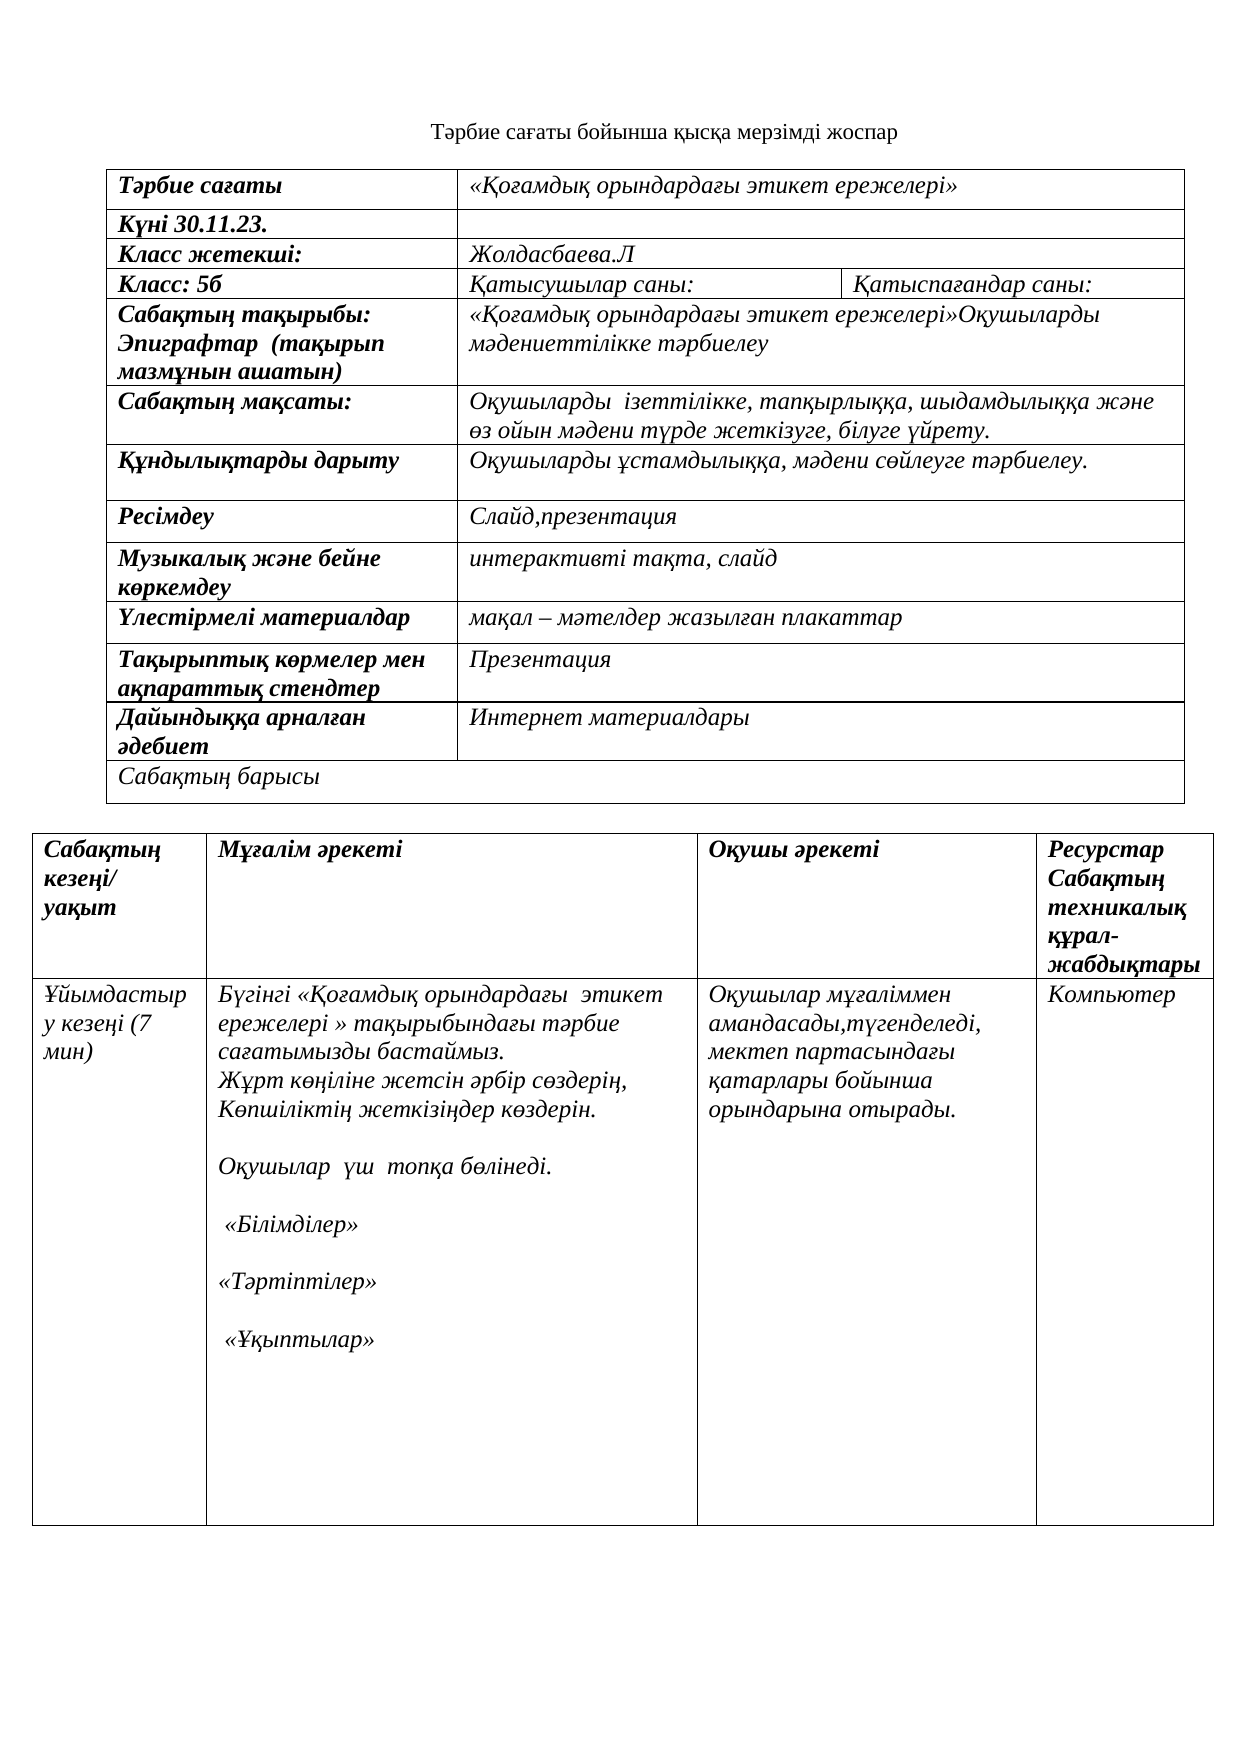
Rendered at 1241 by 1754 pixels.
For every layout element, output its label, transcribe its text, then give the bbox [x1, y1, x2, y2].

table_header Ресурстар Сабақтың техникалық құрал-жабдықтары [1037, 834, 1213, 978]
table_cell Ресімдеу [107, 501, 457, 542]
table_cell Слайд,презентация [458, 501, 1184, 542]
table_cell Интернет материалдары [458, 703, 1184, 760]
table_cell Ұйымдастыру кезеңі (7 мин) [33, 979, 206, 1525]
table_header Оқушы әрекеті [698, 834, 1036, 978]
table_cell Оқушылар мұғаліммен амандасады,түгенделеді, мектеп партасындағы қатарлары бойынша орындарына отырады. [698, 979, 1036, 1525]
table_cell Сабақтың тақырыбы: Эпиграфтар (тақырып мазмұнын ашатын) [107, 299, 457, 385]
text Тәрбие сағаты бойынша қысқа мерзімді жоспар [177, 118, 1152, 144]
table_cell Дайындыққа арналған әдебиет [107, 703, 457, 760]
table_cell Презентация [458, 644, 1184, 701]
table_cell Тақырыптық көрмелер мен ақпараттық стендтер [107, 644, 457, 701]
table_cell Оқушыларды ізеттілікке, тапқырлыққа, шыдамдылыққа және өз ойын мәдени түрде жеткізуге, білуге үйрету. [458, 386, 1184, 444]
table_cell Класс жетекші: [107, 239, 457, 268]
table_header Тәрбие сағаты [107, 170, 457, 208]
table_cell Компьютер [1037, 979, 1213, 1525]
table_cell Сабақтың барысы [107, 761, 1184, 803]
table_cell Музыкалық және бейне көркемдеу [107, 543, 457, 601]
table_cell Жолдасбаева.Л [458, 239, 1184, 268]
table_header Сабақтың кезеңі/ уақыт [33, 834, 206, 978]
table_header «Қоғамдық орындардағы этикет ережелері» [458, 170, 1184, 208]
table_cell Құндылықтарды дарыту [107, 445, 457, 500]
table_cell Күні 30.11.23. [107, 210, 457, 238]
table_cell Қатысушылар саны: [458, 269, 841, 298]
table_cell «Қоғамдық орындардағы этикет ережелері»Оқушыларды мәдениеттілікке тәрбиелеу [458, 299, 1184, 385]
table_cell Сабақтың мақсаты: [107, 386, 457, 444]
table_cell Үлестірмелі материалдар [107, 602, 457, 643]
table_cell Класс: 5б [107, 269, 457, 298]
table_cell Оқушыларды ұстамдылыққа, мәдени сөйлеуге тәрбиелеу. [458, 445, 1184, 500]
table_cell Қатыспағандар саны: [842, 269, 1184, 298]
table_header Мұғалім әрекеті [207, 834, 697, 978]
table_cell интерактивті тақта, слайд [458, 543, 1184, 601]
table_cell [458, 210, 1184, 238]
table_cell Бүгінгі «Қоғамдық орындардағы этикет ережелері » тақырыбындағы тәрбие сағатымызды бастаймыз. Жұрт көңіліне жетсін әрбір сөздерің, Көпшіліктің жеткізіңдер көздерін. Оқушылар үш топқа бөлінеді. «Білімділер» «Тәртіптілер» «Ұқыптылар» [207, 979, 697, 1525]
table_cell мақал – мәтелдер жазылған плакаттар [458, 602, 1184, 643]
